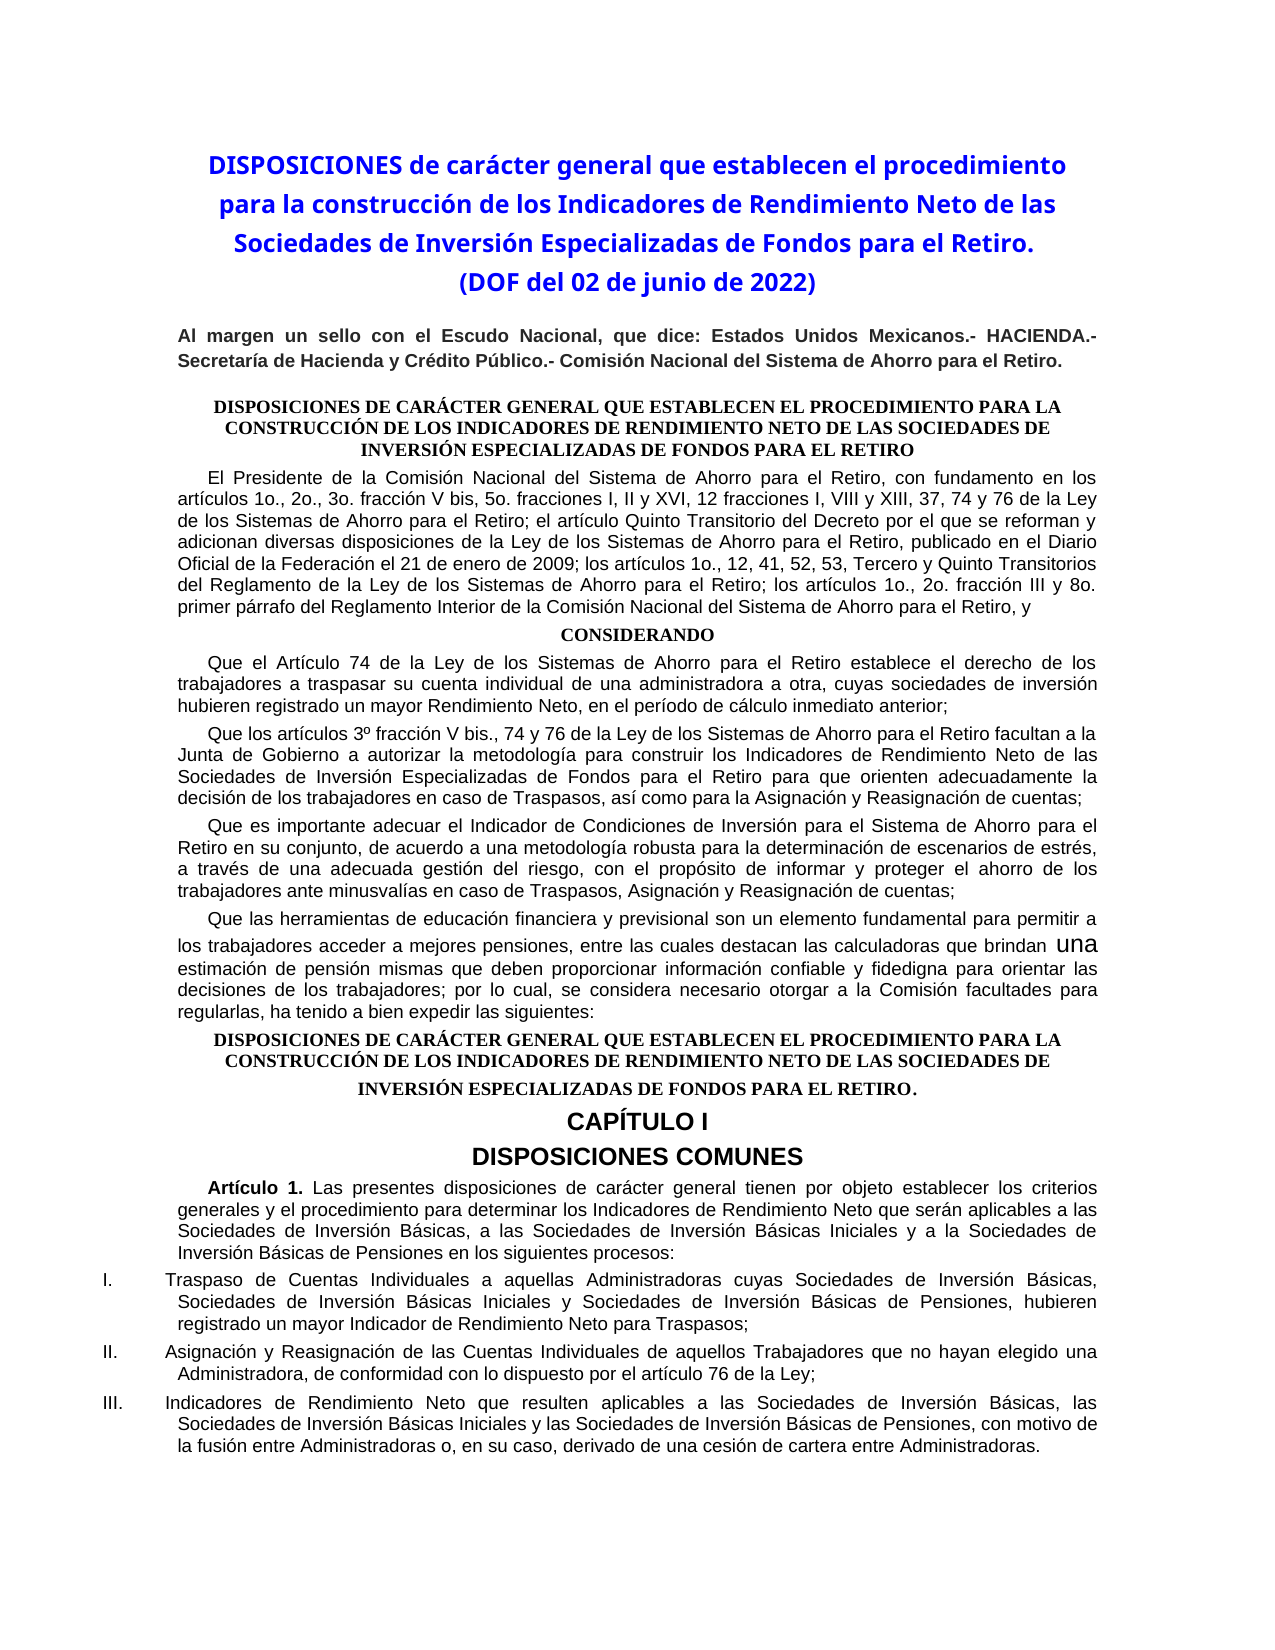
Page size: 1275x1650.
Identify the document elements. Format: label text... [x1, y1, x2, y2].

text I. Traspaso de Cuentas Individuales a aquellas Administradoras cuyas Sociedades de Inversión Básicas, Sociedades de Inversión Básicas Iniciales y Sociedades de Inversión Básicas de Pensiones, hubieren registrado un mayor Indicador de Rendimiento Neto para Traspasos; [102, 1269, 1098, 1334]
text DISPOSICIONES de carácter general que establecen el procedimiento para la construcción de los Indicadores de Rendimiento Neto de las Sociedades de Inversión Especializadas de Fondos para el Retiro. (DOF del 02 de junio de 2022) [177, 148, 1098, 299]
text DISPOSICIONES DE CARÁCTER GENERAL QUE ESTABLECEN EL PROCEDIMIENTO PARA LA CONSTRUCCIÓN DE LOS INDICADORES DE RENDIMIENTO NETO DE LAS SOCIEDADES DE INVERSIÓN ESPECIALIZADAS DE FONDOS PARA EL RETIRO [177, 396, 1098, 460]
text CAPÍTULO I [177, 1107, 1098, 1136]
text Que las herramientas de educación financiera y previsional son un elemento fundamental para permitir a los trabajadores acceder a mejores pensiones, entre las cuales destacan las calculadoras que brindan una estimación de pensión mismas que deben proporcionar información confiable y fidedigna para orientar las decisiones de los trabajadores; por lo cual, se considera necesario otorgar a la Comisión facultades para regularlas, ha tenido a bien expedir las siguientes: [177, 907, 1098, 1022]
text DISPOSICIONES COMUNES [177, 1142, 1098, 1171]
text Artículo 1. Las presentes disposiciones de carácter general tienen por objeto establecer los criterios generales y el procedimiento para determinar los Indicadores de Rendimiento Neto que serán aplicables a las Sociedades de Inversión Básicas, a las Sociedades de Inversión Básicas Iniciales y a la Sociedades de Inversión Básicas de Pensiones en los siguientes procesos: [177, 1177, 1098, 1263]
text CONSIDERANDO [177, 624, 1098, 645]
text III. Indicadores de Rendimiento Neto que resulten aplicables a las Sociedades de Inversión Básicas, las Sociedades de Inversión Básicas Iniciales y las Sociedades de Inversión Básicas de Pensiones, con motivo de la fusión entre Administradoras o, en su caso, derivado de una cesión de cartera entre Administradoras. [102, 1392, 1098, 1456]
text Que es importante adecuar el Indicador de Condiciones de Inversión para el Sistema de Ahorro para el Retiro en su conjunto, de acuerdo a una metodología robusta para la determinación de escenarios de estrés, a través de una adecuada gestión del riesgo, con el propósito de informar y proteger el ahorro de los trabajadores ante minusvalías en caso de Traspasos, Asignación y Reasignación de cuentas; [177, 815, 1098, 901]
text Que el Artículo 74 de la Ley de los Sistemas de Ahorro para el Retiro establece el derecho de los trabajadores a traspasar su cuenta individual de una administradora a otra, cuyas sociedades de inversión hubieren registrado un mayor Rendimiento Neto, en el período de cálculo inmediato anterior; [177, 651, 1098, 716]
text Que los artículos 3º fracción V bis., 74 y 76 de la Ley de los Sistemas de Ahorro para el Retiro facultan a la Junta de Gobierno a autorizar la metodología para construir los Indicadores de Rendimiento Neto de las Sociedades de Inversión Especializadas de Fondos para el Retiro para que orienten adecuadamente la decisión de los trabajadores en caso de Traspasos, así como para la Asignación y Reasignación de cuentas; [177, 722, 1098, 809]
text Al margen un sello con el Escudo Nacional, que dice: Estados Unidos Mexicanos.- HACIENDA.- Secretaría de Hacienda y Crédito Público.- Comisión Nacional del Sistema de Ahorro para el Retiro. [177, 325, 1098, 371]
text DISPOSICIONES DE CARÁCTER GENERAL QUE ESTABLECEN EL PROCEDIMIENTO PARA LA CONSTRUCCIÓN DE LOS INDICADORES DE RENDIMIENTO NETO DE LAS SOCIEDADES DE INVERSIÓN ESPECIALIZADAS DE FONDOS PARA EL RETIRO. [177, 1029, 1098, 1101]
text El Presidente de la Comisión Nacional del Sistema de Ahorro para el Retiro, con fundamento en los artículos 1o., 2o., 3o. fracción V bis, 5o. fracciones I, II y XVI, 12 fracciones I, VIII y XIII, 37, 74 y 76 de la Ley de los Sistemas de Ahorro para el Retiro; el artículo Quinto Transitorio del Decreto por el que se reforman y adicionan diversas disposiciones de la Ley de los Sistemas de Ahorro para el Retiro, publicado en el Diario Oficial de la Federación el 21 de enero de 2009; los artículos 1o., 12, 41, 52, 53, Tercero y Quinto Transitorios del Reglamento de la Ley de los Sistemas de Ahorro para el Retiro; los artículos 1o., 2o. fracción III y 8o. primer párrafo del Reglamento Interior de la Comisión Nacional del Sistema de Ahorro para el Retiro, y [177, 466, 1098, 617]
text II. Asignación y Reasignación de las Cuentas Individuales de aquellos Trabajadores que no hayan elegido una Administradora, de conformidad con lo dispuesto por el artículo 76 de la Ley; [102, 1341, 1098, 1384]
